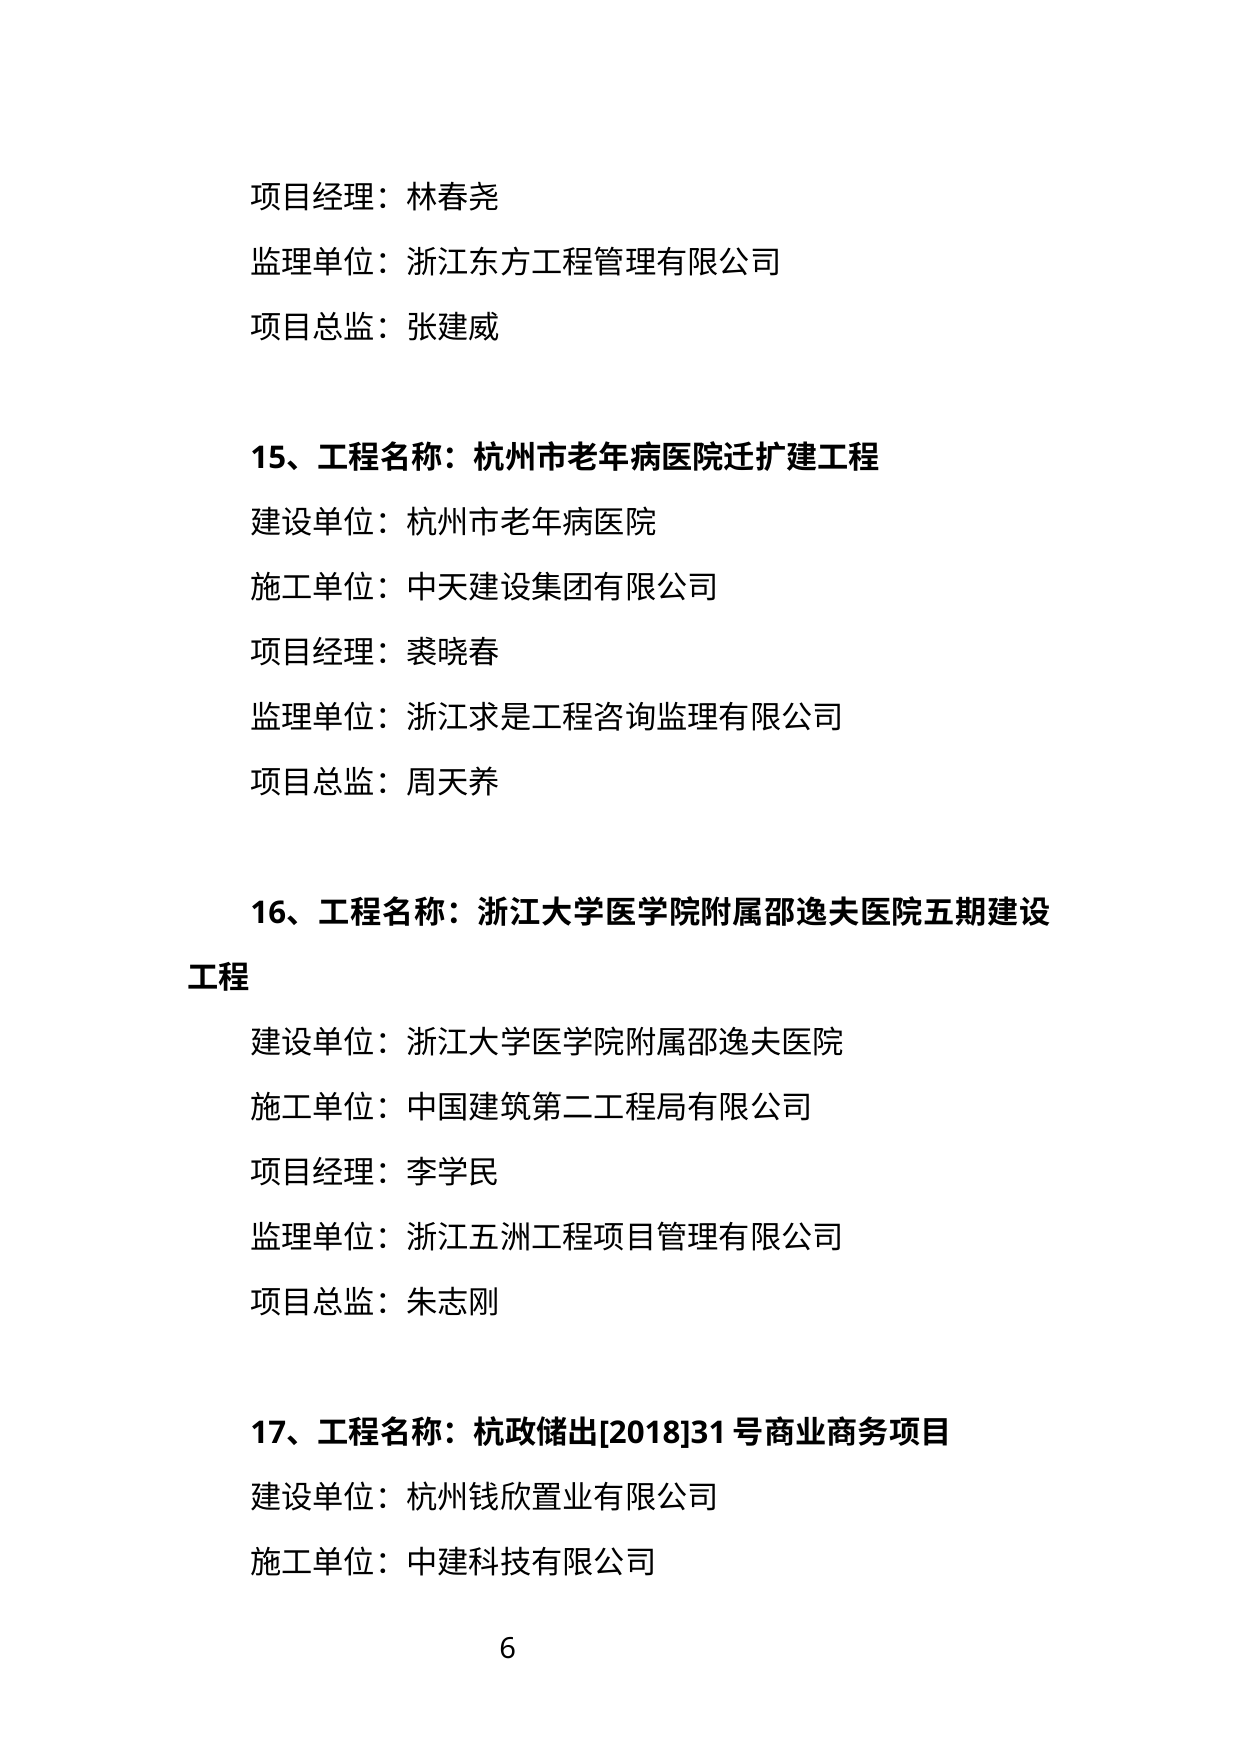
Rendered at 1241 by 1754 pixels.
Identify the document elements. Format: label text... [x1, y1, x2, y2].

text 施工单位：中天建设集团有限公司 [187, 552, 1053, 617]
text 施工单位：中建科技有限公司 [187, 1527, 1053, 1592]
text 建设单位：杭州钱欣置业有限公司 [187, 1462, 1053, 1527]
text 16、工程名称：浙江大学医学院附属邵逸夫医院五期建设工程 [187, 877, 1053, 1007]
text 施工单位：中国建筑第二工程局有限公司 [187, 1072, 1053, 1137]
text 建设单位：杭州市老年病医院 [187, 487, 1053, 552]
text 15、工程名称：杭州市老年病医院迁扩建工程 [187, 422, 1053, 487]
text 项目经理：林春尧 [187, 162, 1053, 227]
text 项目总监：张建威 [187, 292, 1053, 357]
text 监理单位：浙江东方工程管理有限公司 [187, 227, 1053, 292]
text 项目经理：李学民 [187, 1137, 1053, 1202]
text 17、工程名称：杭政储出[2018]31号商业商务项目 [187, 1397, 1053, 1462]
text 监理单位：浙江求是工程咨询监理有限公司 [187, 682, 1053, 747]
text 建设单位：浙江大学医学院附属邵逸夫医院 [187, 1007, 1053, 1072]
text 项目总监：朱志刚 [187, 1267, 1053, 1332]
text 项目经理：裘晓春 [187, 617, 1053, 682]
text 项目总监：周天养 [187, 747, 1053, 812]
text 监理单位：浙江五洲工程项目管理有限公司 [187, 1202, 1053, 1267]
